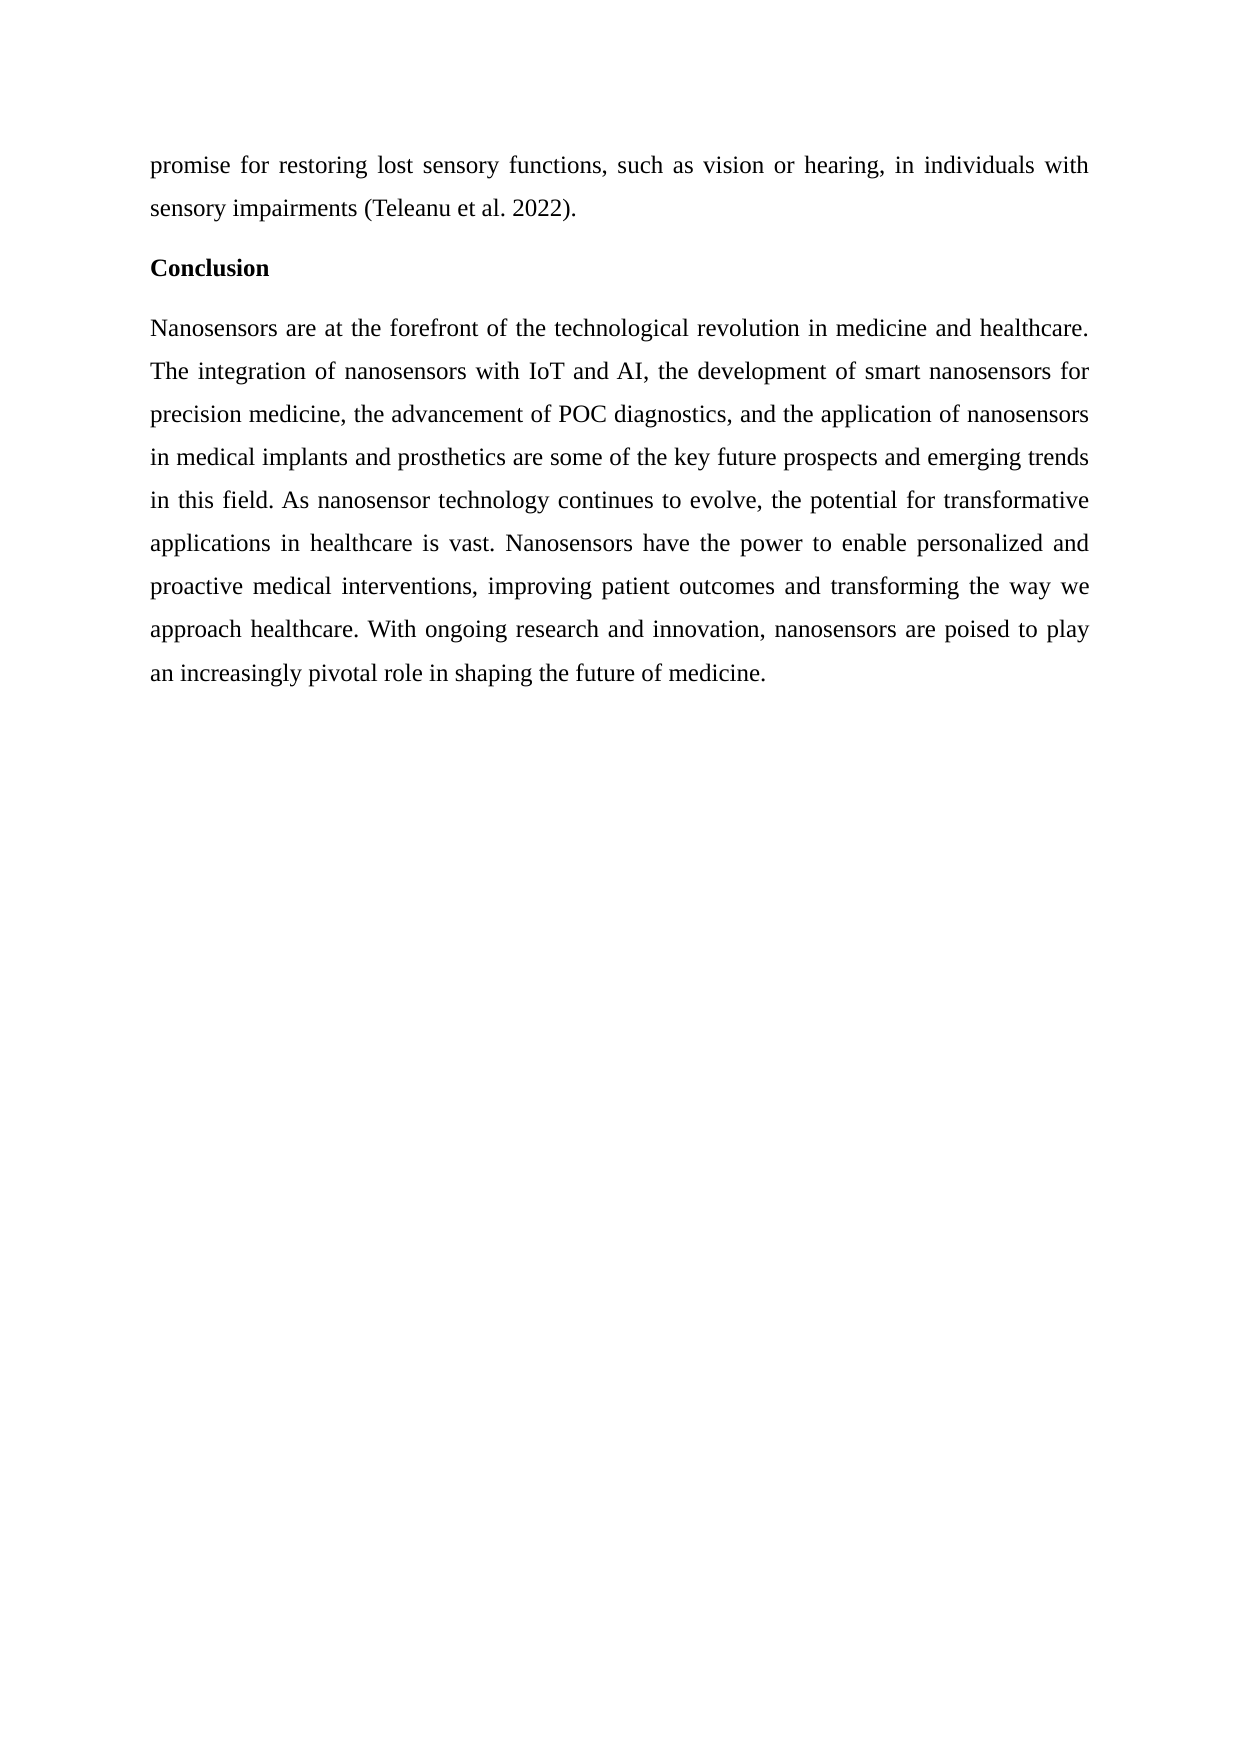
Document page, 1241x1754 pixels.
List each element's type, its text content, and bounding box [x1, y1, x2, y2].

text Conclusion [150, 253, 1090, 282]
text Nanosensors are at the forefront of the technological revolution in medicine and healthcare. The integration of nanosensors with IoT and AI, the development of smart nanosensors for precision medicine, the advancement of POC diagnostics, and the application of nanosensors in medical implants and prosthetics are some of the key future prospects and emerging trends in this field. As nanosensor technology continues to evolve, the potential for transformative applications in healthcare is vast. Nanosensors have the power to enable personalized and proactive medical interventions, improving patient outcomes and transforming the way we approach healthcare. With ongoing research and innovation, nanosensors are poised to play an increasingly pivotal role in shaping the future of medicine. [150, 313, 1090, 686]
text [150, 150, 1090, 222]
